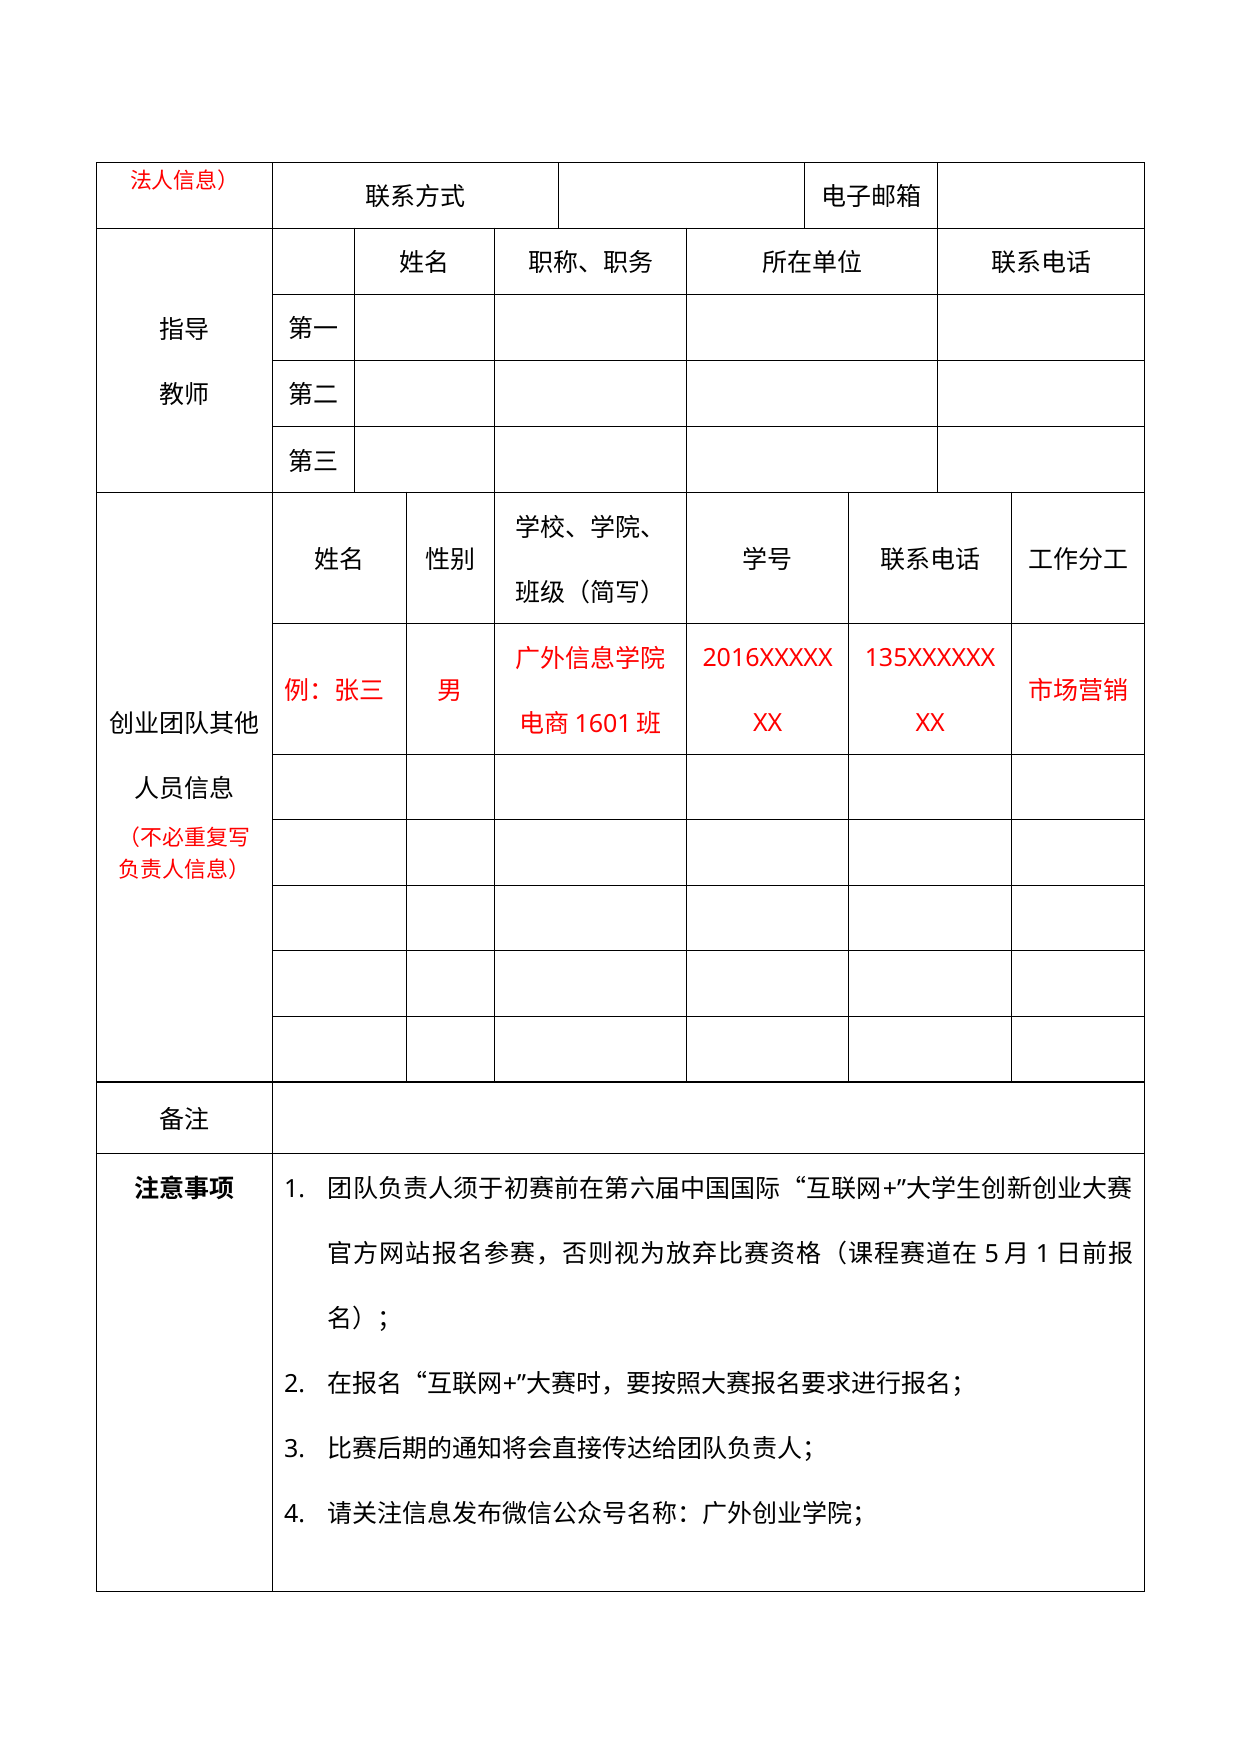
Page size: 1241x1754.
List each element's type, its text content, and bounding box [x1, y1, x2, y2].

table_cell [938, 427, 1144, 492]
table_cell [273, 1154, 1144, 1591]
table_cell [407, 886, 494, 950]
table_cell 注意事项 [97, 1154, 272, 1591]
table_cell [938, 361, 1144, 426]
table_cell 工作分工 [1012, 493, 1144, 623]
table_cell [687, 886, 848, 950]
table_cell 男 [407, 624, 494, 754]
table_cell [1012, 755, 1144, 819]
table_cell [849, 755, 1011, 819]
table_cell [1012, 820, 1144, 885]
table_cell [938, 295, 1144, 359]
table_cell 姓名 [355, 229, 494, 293]
table_cell [273, 229, 354, 293]
table_cell 联系电话 [849, 493, 1011, 623]
table_cell [355, 361, 494, 426]
table_cell 姓名 [273, 493, 406, 623]
table_cell [495, 295, 686, 359]
table_cell [407, 1017, 494, 1081]
table_cell [687, 1017, 848, 1081]
table_cell 指导 教师 [97, 229, 272, 492]
table_cell [273, 951, 406, 1016]
table_cell [849, 951, 1011, 1016]
table_cell 学校、学院、班级（简写） [495, 493, 686, 623]
table_cell [495, 427, 686, 492]
table_cell [495, 820, 686, 885]
table_cell [1012, 886, 1144, 950]
table_cell 135XXXXXXXX [849, 624, 1011, 754]
table_cell 联系电话 [938, 229, 1144, 293]
table_cell 第三 [273, 427, 354, 492]
table_cell 第二 [273, 361, 354, 426]
table_cell [849, 886, 1011, 950]
table_cell 职称、职务 [495, 229, 686, 293]
table_cell 联系方式 [273, 163, 558, 227]
table_cell 性别 [407, 493, 494, 623]
table_cell [495, 361, 686, 426]
table_cell [273, 755, 406, 819]
table_cell [849, 1017, 1011, 1081]
table_cell [687, 427, 937, 492]
table_cell 广外信息学院 电商1601班 [495, 624, 686, 754]
table_cell [273, 886, 406, 950]
table_cell [687, 295, 937, 359]
table_cell [687, 361, 937, 426]
table_cell 第一 [273, 295, 354, 359]
table_cell 2016XXXXXXX [687, 624, 848, 754]
table_cell [495, 755, 686, 819]
table_cell [1012, 1017, 1144, 1081]
table_cell 创业团队其他人员信息 （不必重复写 负责人信息） [97, 493, 272, 1081]
table_cell [687, 755, 848, 819]
table_cell [938, 163, 1144, 227]
table_cell [1012, 951, 1144, 1016]
table_cell [559, 163, 804, 227]
table_cell [407, 820, 494, 885]
table_cell [687, 820, 848, 885]
table_cell 市场营销 [1012, 624, 1144, 754]
table_cell 电子邮箱 [805, 163, 937, 227]
table_cell [849, 820, 1011, 885]
table_cell [355, 295, 494, 359]
table_cell [495, 1017, 686, 1081]
table_cell [273, 820, 406, 885]
table_cell [273, 1083, 1144, 1153]
table_cell [495, 886, 686, 950]
table_cell [273, 1017, 406, 1081]
table_cell [407, 755, 494, 819]
table_cell 例：张三 [273, 624, 406, 754]
table_cell [687, 951, 848, 1016]
table_cell 学号 [687, 493, 848, 623]
table_cell [495, 951, 686, 1016]
table_cell 备注 [97, 1083, 272, 1153]
table_cell [355, 427, 494, 492]
table_cell [407, 951, 494, 1016]
table_cell 所在单位 [687, 229, 937, 293]
